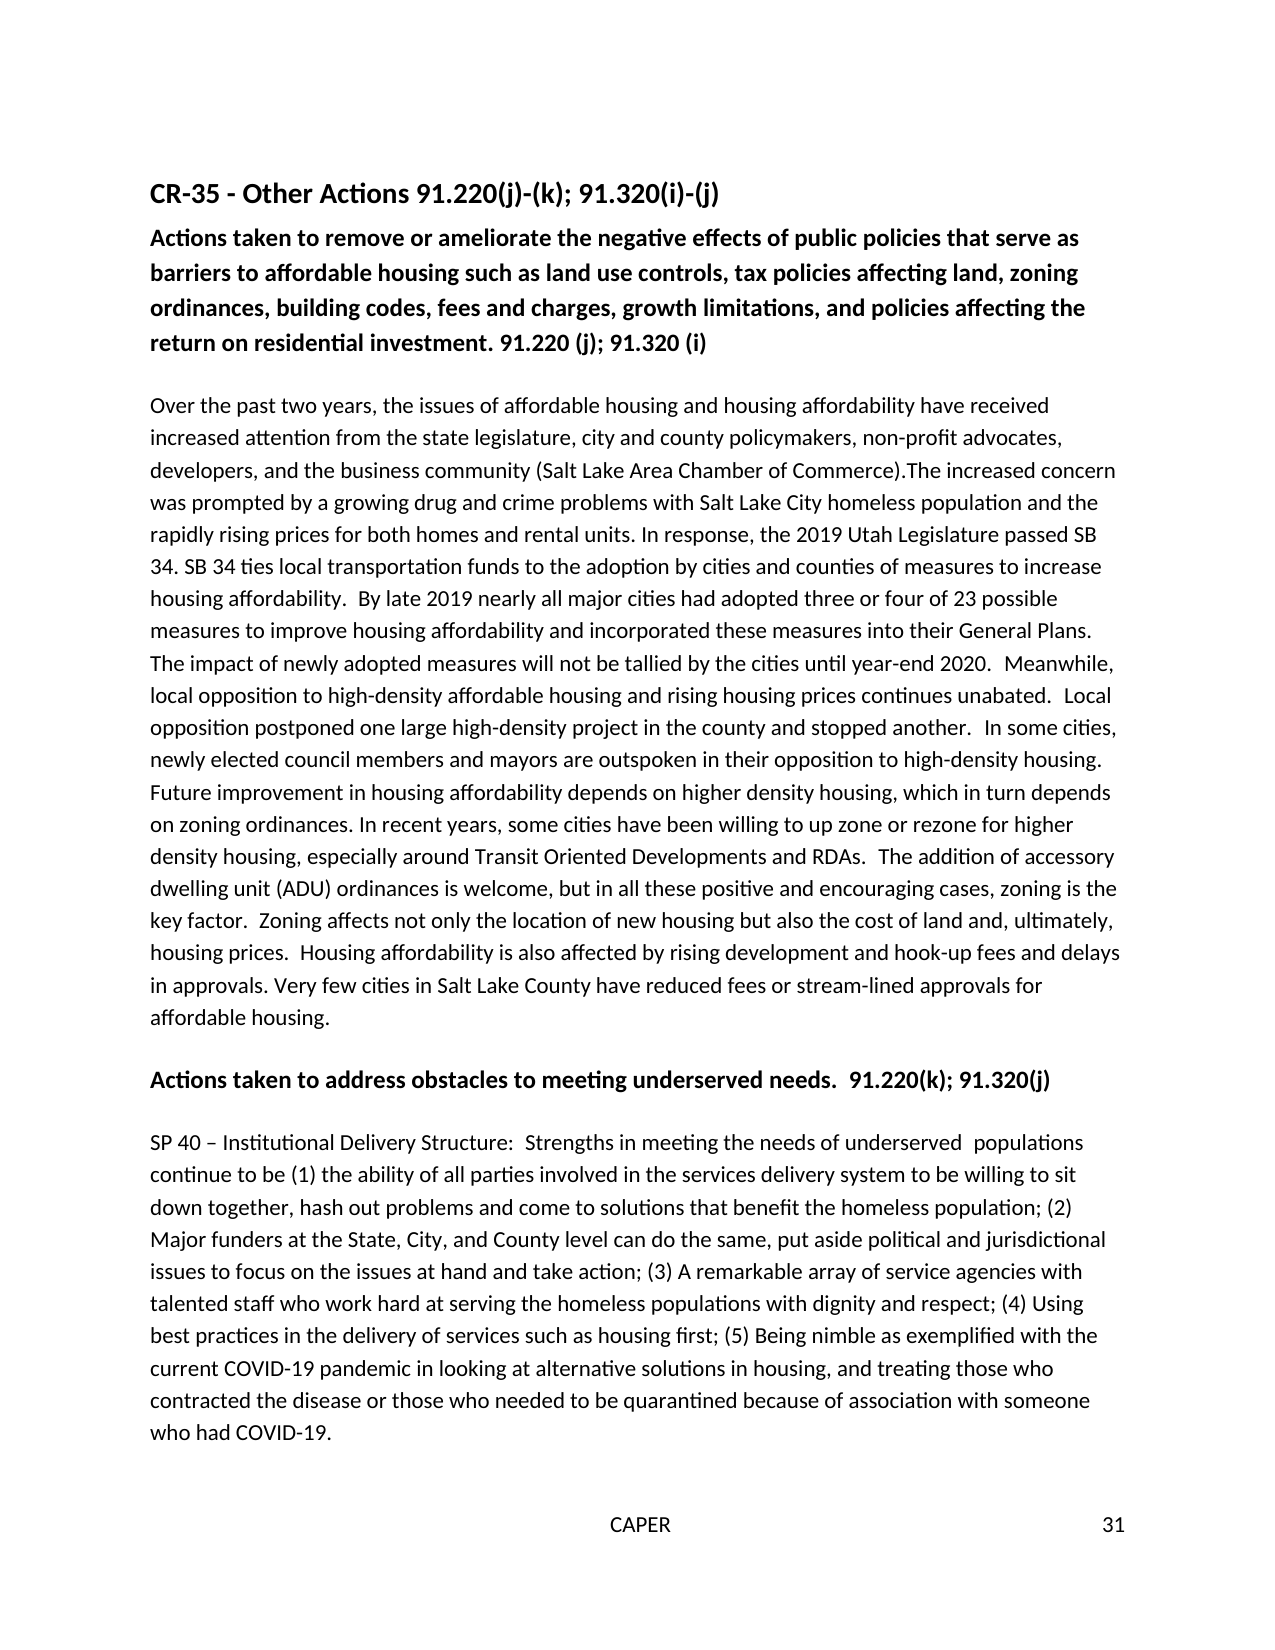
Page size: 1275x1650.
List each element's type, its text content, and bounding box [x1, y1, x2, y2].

text Actions taken to address obstacles to meeting underserved needs. 91.220(k); 91.320(j) [150, 1064, 1125, 1095]
text SP 40 – Institutional Delivery Structure: Strengths in meeting the needs of underserved populations continue to be (1) the ability of all parties involved in the services delivery system to be willing to sit down together, hash out problems and come to solutions that benefit the homeless population; (2) Major funders at the State, City, and County level can do the same, put aside political and jurisdictional issues to focus on the issues at hand and take action; (3) A remarkable array of service agencies with talented staff who work hard at serving the homeless populations with dignity and respect; (4) Using best practices in the delivery of services such as housing first; (5) Being nimble as exemplified with the current COVID-19 pandemic in looking at alternative solutions in housing, and treating those who contracted the disease or those who needed to be quarantined because of association with someone who had COVID-19. [150, 1128, 1125, 1446]
subtitle CR-35 - Other Actions 91.220(j)-(k); 91.320(i)-(j) [150, 175, 1125, 211]
text Actions taken to remove or ameliorate the negative effects of public policies that serve as barriers to affordable housing such as land use controls, tax policies affecting land, zoning ordinances, building codes, fees and charges, growth limitations, and policies affecting the return on residential investment. 91.220 (j); 91.320 (i) [150, 222, 1125, 358]
text Over the past two years, the issues of affordable housing and housing affordability have received increased attention from the state legislature, city and county policymakers, non-profit advocates, developers, and the business community (Salt Lake Area Chamber of Commerce).The increased concern was prompted by a growing drug and crime problems with Salt Lake City homeless population and the rapidly rising prices for both homes and rental units. In response, the 2019 Utah Legislature passed SB 34. SB 34 ties local transportation funds to the adoption by cities and counties of measures to increase housing affordability. By late 2019 nearly all major cities had adopted three or four of 23 possible measures to improve housing affordability and incorporated these measures into their General Plans. The impact of newly adopted measures will not be tallied by the cities until year-end 2020. Meanwhile, local opposition to high-density affordable housing and rising housing prices continues unabated. Local opposition postponed one large high-density project in the county and stopped another. In some cities, newly elected council members and mayors are outspoken in their opposition to high-density housing. Future improvement in housing affordability depends on higher density housing, which in turn depends on zoning ordinances. In recent years, some cities have been willing to up zone or rezone for higher density housing, especially around Transit Oriented Developments and RDAs. The addition of accessory dwelling unit (ADU) ordinances is welcome, but in all these positive and encouraging cases, zoning is the key factor. Zoning affects not only the location of new housing but also the cost of land and, ultimately, housing prices. Housing affordability is also affected by rising development and hook-up fees and delays in approvals. Very few cities in Salt Lake County have reduced fees or stream-lined approvals for affordable housing. [150, 391, 1125, 1031]
